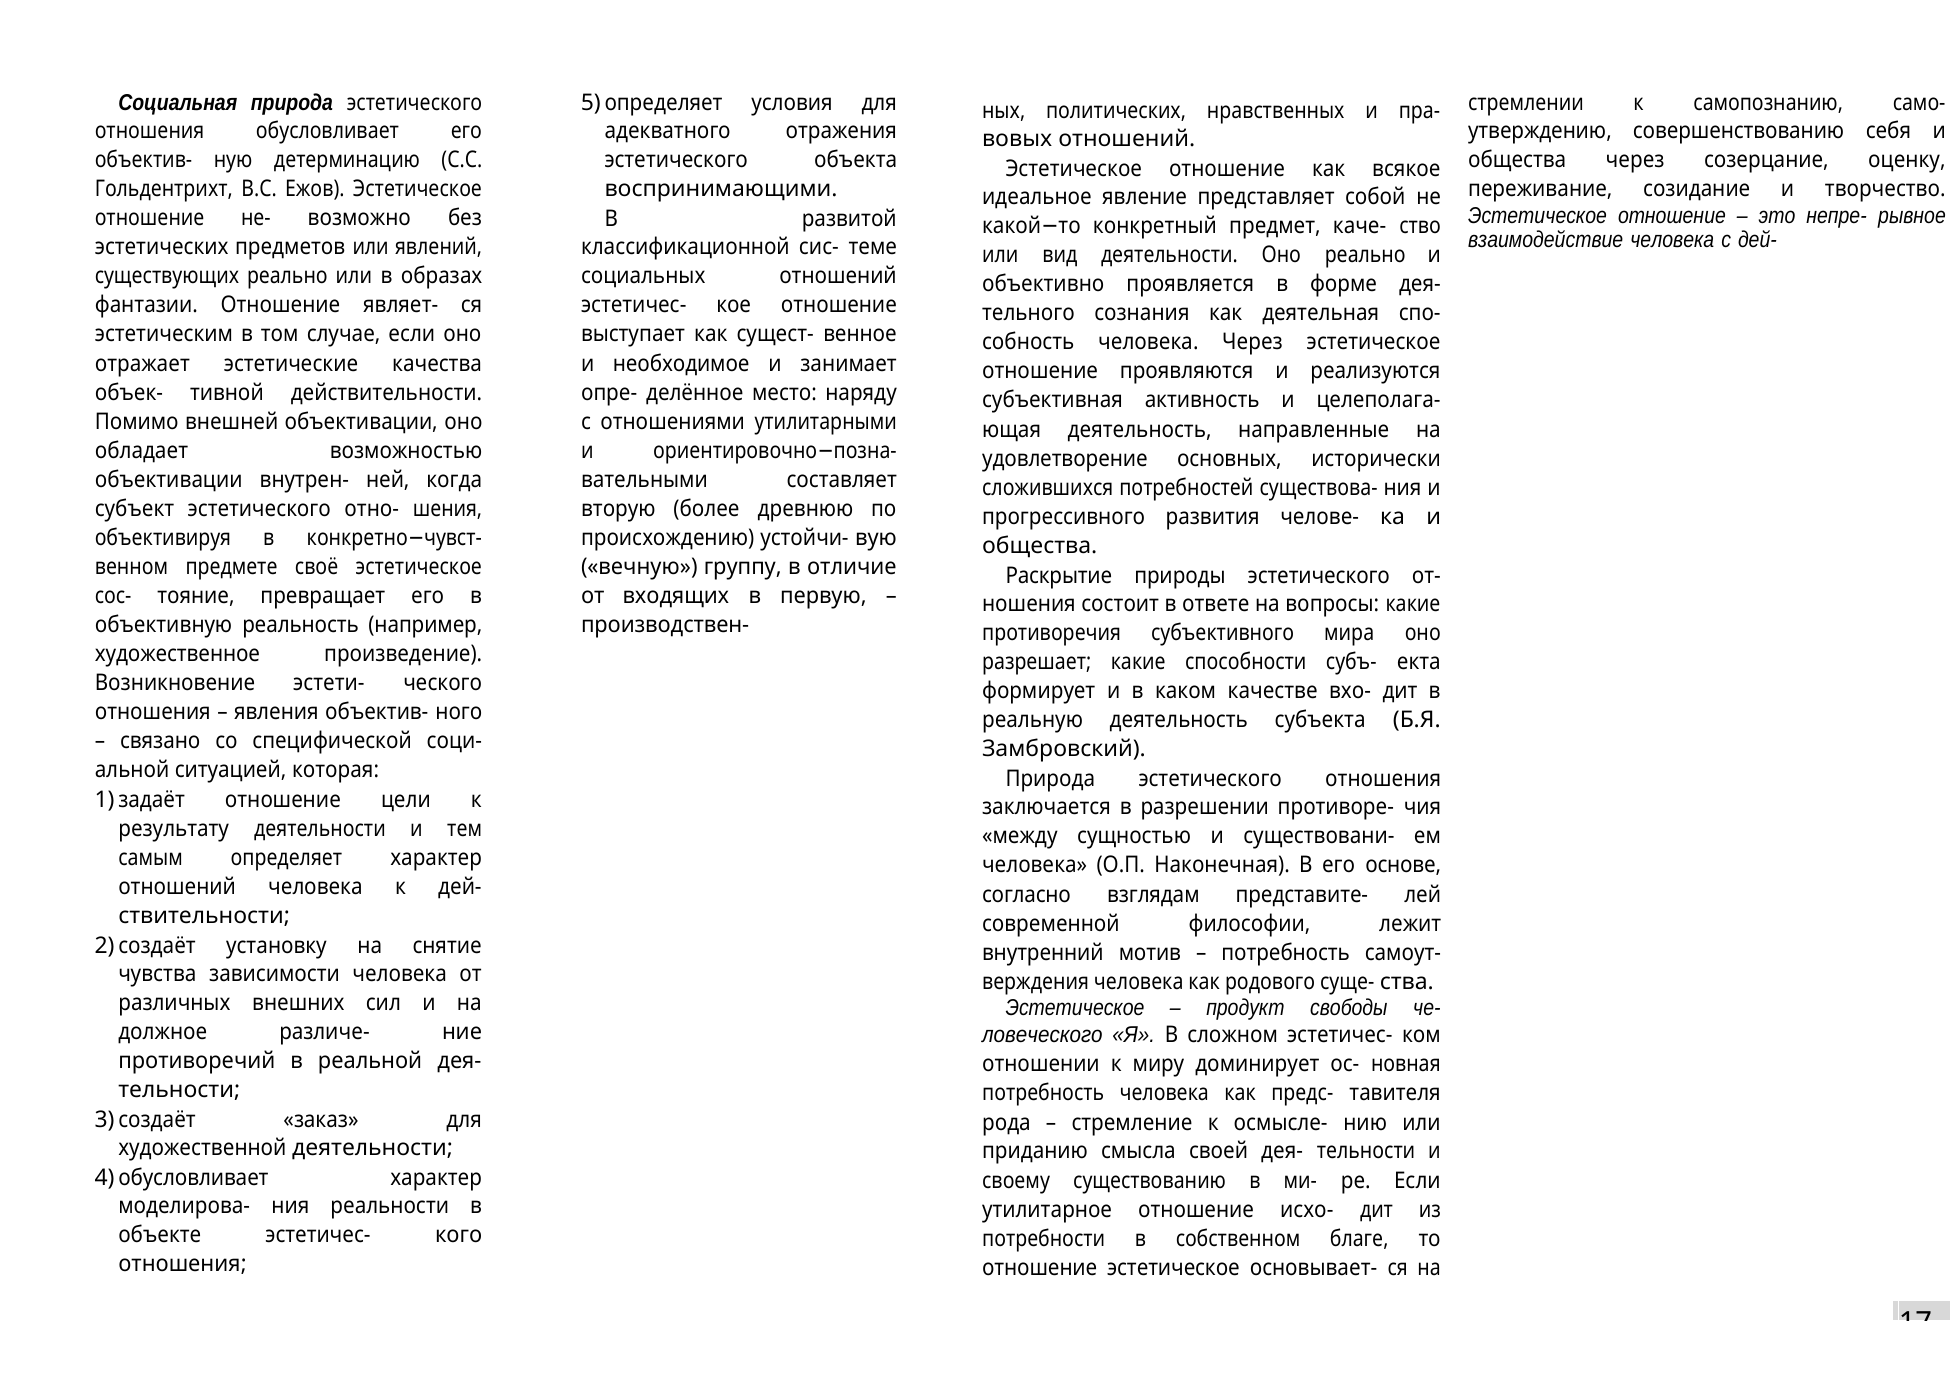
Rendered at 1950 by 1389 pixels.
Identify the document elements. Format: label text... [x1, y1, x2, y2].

text Эстетическое отношение как всякое идеальное явление представляет собой не какой−то конкретный предмет, каче- ство или вид деятельности. Оно реально и объективно проявляется в форме дея- тельного сознания как деятельная спо- собность человека. Через эстетическое отношение проявляются и реализуются субъективная активность и целеполага- ющая деятельность, направленные на удовлетворение основных, исторически сложившихся потребностей существова- ния и прогрессивного развития челове- ка и общества. [982, 153, 1441, 560]
text Социальная природа эстетического отношения обусловливает его объектив- ную детерминацию (С.С. Гольдентрихт, В.С. Ежов). Эстетическое отношение не- возможно без эстетических предметов или явлений, существующих реально или в образах фантазии. Отношение являет- ся эстетическим в том случае, если оно отражает эстетические качества объек- тивной действительности. Помимо внешней объективации, оно обладает возможностью объективации внутрен- ней, когда субъект эстетического отно- шения, объективируя в конкретно−чувст- венном предмете своё эстетическое сос- тояние, превращает его в объективную реальность (например, художественное произведение). Возникновение эстети- ческого отношения – явления объектив- ного – связано со специфической соци- альной ситуацией, которая: [94, 87, 482, 784]
list обусловливает характер моделирова- ния реальности в объекте эстетичес- кого отношения; [94, 1162, 482, 1279]
text Эстетическое – продукт свободы че- ловеческого «Я». В сложном эстетичес- ком отношении к миру доминирует ос- новная потребность человека как предс- тавителя рода – стремление к осмысле- нию или приданию смысла своей дея- тельности и своему существованию в ми- ре. Если утилитарное отношение исхо- дит из потребности в собственном благе, то отношение эстетическое основывает- ся на стремлении к самопознанию, само- утверждению, совершенствованию себя и общества через созерцание, оценку, переживание, созидание и творчество. Эстетическое отношение – это непре- рывное взаимодействие человека с дей- [982, 996, 1441, 1282]
text ных, политических, нравственных и пра- вовых отношений. [982, 95, 1441, 153]
text Эстетическое – продукт свободы че- ловеческого «Я». В сложном эстетичес- ком отношении к миру доминирует ос- новная потребность человека как предс- тавителя рода – стремление к осмысле- нию или приданию смысла своей дея- тельности и своему существованию в ми- ре. Если утилитарное отношение исхо- дит из потребности в собственном благе, то отношение эстетическое основывает- ся на стремлении к самопознанию, само- утверждению, совершенствованию себя и общества через созерцание, оценку, переживание, созидание и творчество. Эстетическое отношение – это непре- рывное взаимодействие человека с дей- [1468, 87, 1946, 252]
text Природа эстетического отношения заключается в разрешении противоре- чия «между сущностью и существовани- ем человека» (О.П. Наконечная). В его основе, согласно взглядам представите- лей современной философии, лежит внутренний мотив – потребность самоут- верждения человека как родового суще- ства. [982, 763, 1441, 996]
list создаёт установку на снятие чувства зависимости человека от различных внешних сил и на должное различе- ние противоречий в реальной дея- тельности; [94, 930, 482, 1104]
text Раскрытие природы эстетического от- ношения состоит в ответе на вопросы: какие противоречия субъективного мира оно разрешает; какие способности субъ- екта формирует и в каком качестве вхо- дит в реальную деятельность субъекта (Б.Я. Замбровский). [982, 560, 1441, 763]
list задаёт отношение цели к результату деятельности и тем самым определяет характер отношений человека к дей- ствительности; [94, 784, 482, 930]
list создаёт «заказ» для художественной деятельности; [94, 1104, 482, 1162]
text В развитой классификационной сис- теме социальных отношений эстетичес- кое отношение выступает как сущест- венное и необходимое и занимает опре- делённое место: наряду с отношениями утилитарными и ориентировочно−позна- вательными составляет вторую (более древнюю по происхождению) устойчи- вую («вечную») группу, в отличие от входящих в первую, – производствен- [581, 203, 897, 639]
list определяет условия для адекватного отражения эстетического объекта воспринимающими. [581, 87, 897, 203]
